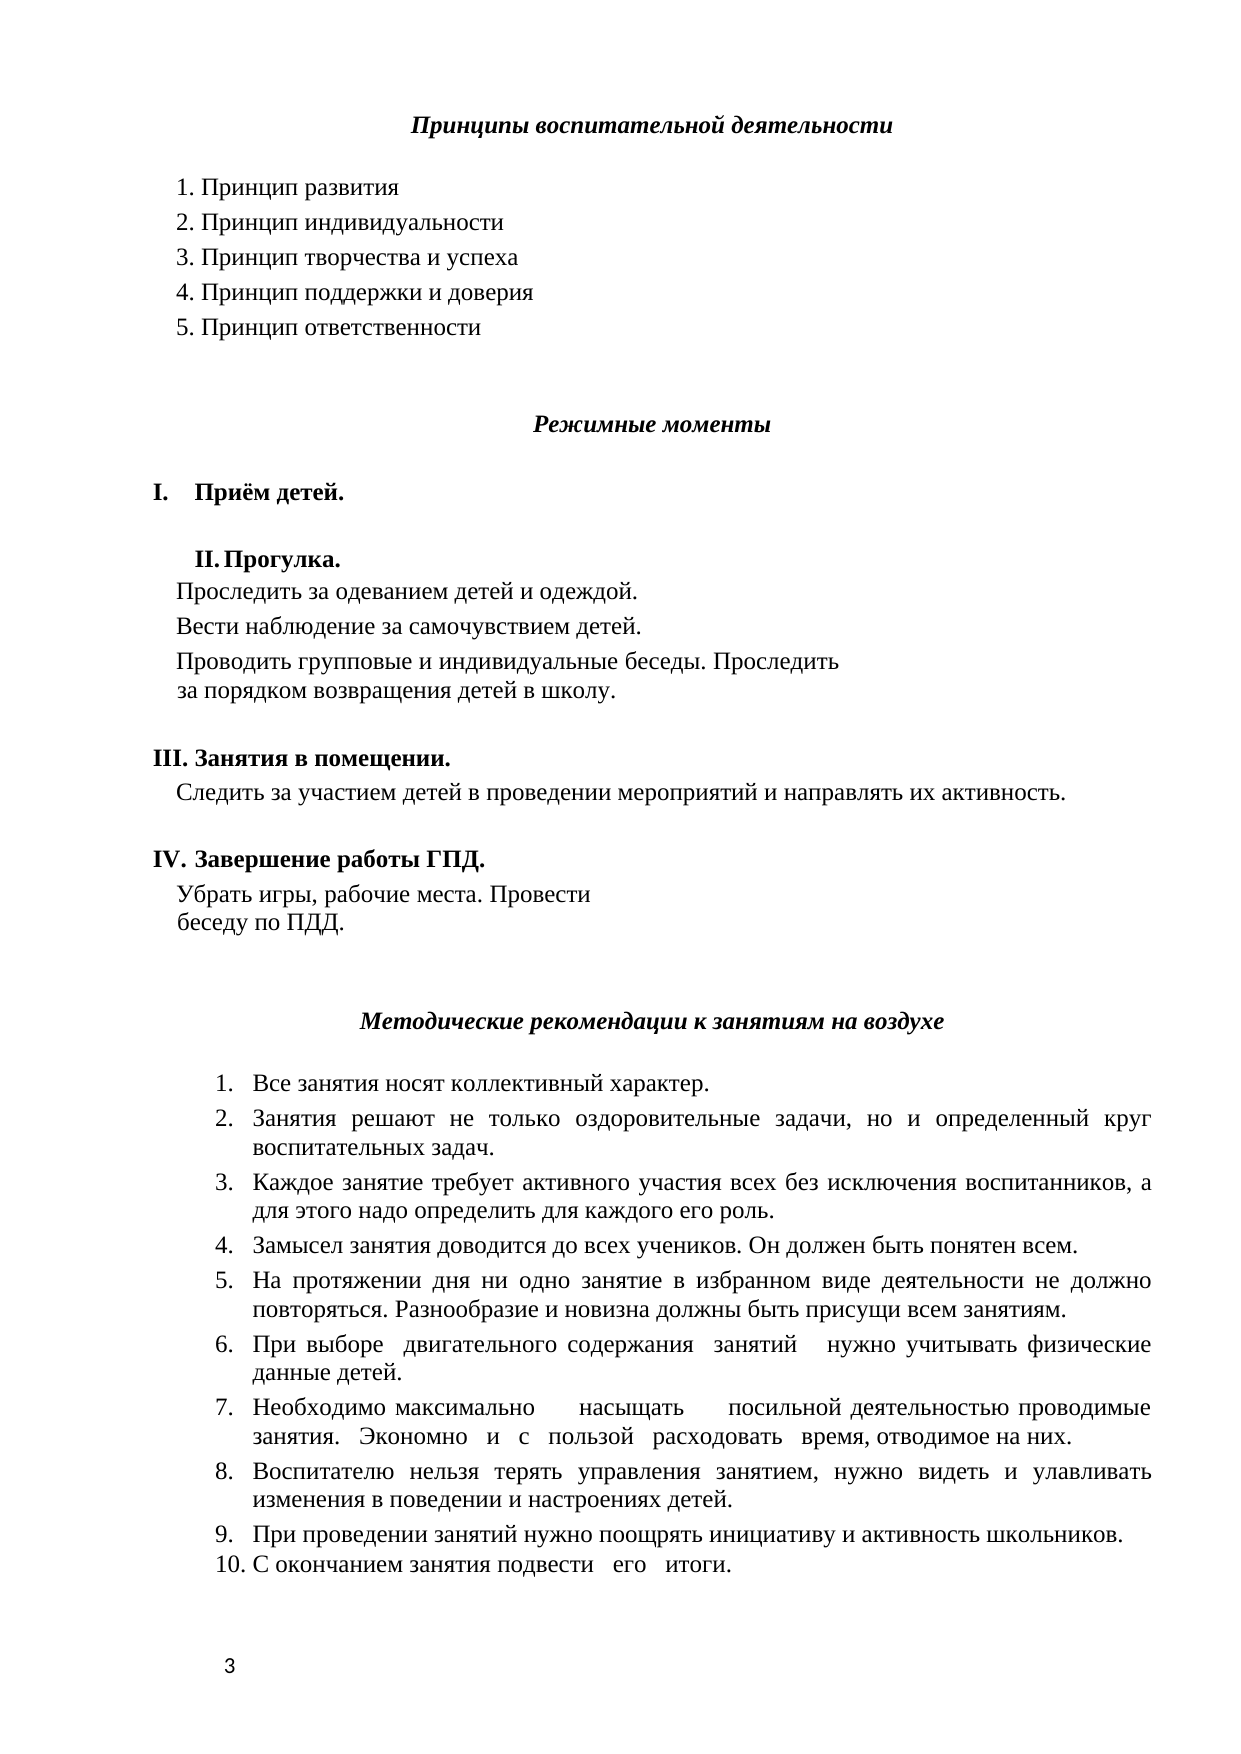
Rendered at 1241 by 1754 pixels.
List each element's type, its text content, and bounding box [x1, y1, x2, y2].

list Занятия решают не только оздоровительные задачи, но и определенный круг воспитательных задач. [215, 1103, 1152, 1161]
text Вести наблюдение за самочувствием детей. [176, 611, 1152, 640]
list Каждое занятие требует активного участия всех без исключения воспитанников, а для этого надо определить для каждого его роль. [215, 1167, 1152, 1224]
list Принцип развития [176, 172, 1152, 201]
list Принцип поддержки и доверия [176, 277, 1152, 306]
list Замысел занятия доводится до всех учеников. Он должен быть понятен всем. [215, 1230, 1152, 1259]
list Воспитателю нельзя терять управления занятием, нужно видеть и улавливать изменения в поведении и настроениях детей. [215, 1456, 1152, 1513]
list При проведении занятий нужно поощрять инициативу и активность школьников. [215, 1519, 1152, 1548]
list При выборе двигательного содержания занятий нужно учитывать физические данные детей. [215, 1329, 1152, 1386]
text Принципы воспитательной деятельности [150, 110, 1154, 138]
text Режимные моменты [150, 409, 1154, 438]
text Методические рекомендации к занятиям на воздухе [150, 1006, 1154, 1035]
list Все занятия носят коллективный характер. [215, 1068, 1152, 1097]
text Следить за участием детей в проведении мероприятий и направлять их активность. [176, 777, 1152, 806]
text Проследить за одеванием детей и одеждой. [176, 576, 1152, 605]
list Завершение работы ГПД. [153, 845, 1152, 873]
list Принцип творчества и успеха [176, 242, 1152, 271]
list Необходимо максимально насыщать посильной деятельностью проводимые занятия. Экономно и с пользой расходовать время, отводимое на них. [215, 1392, 1152, 1450]
list Принцип ответственности [176, 312, 1152, 340]
text Проводить групповые и индивидуальные беседы. Проследить за порядком возвращения детей в школу. [176, 646, 839, 703]
text Убрать игры, рабочие места. Провести беседу по ПДД. [176, 879, 591, 936]
list C окончанием занятия подвести его итоги. [215, 1549, 1152, 1578]
list Принцип индивидуальности [176, 207, 1152, 236]
list Прогулка. [194, 544, 1152, 573]
list На протяжении дня ни одно занятие в избранном виде деятельности не должно повторяться. Разнообразие и новизна должны быть присущи всем занятиям. [215, 1265, 1152, 1323]
list Занятия в помещении. [153, 743, 1152, 772]
list Приём детей. [153, 478, 1152, 506]
